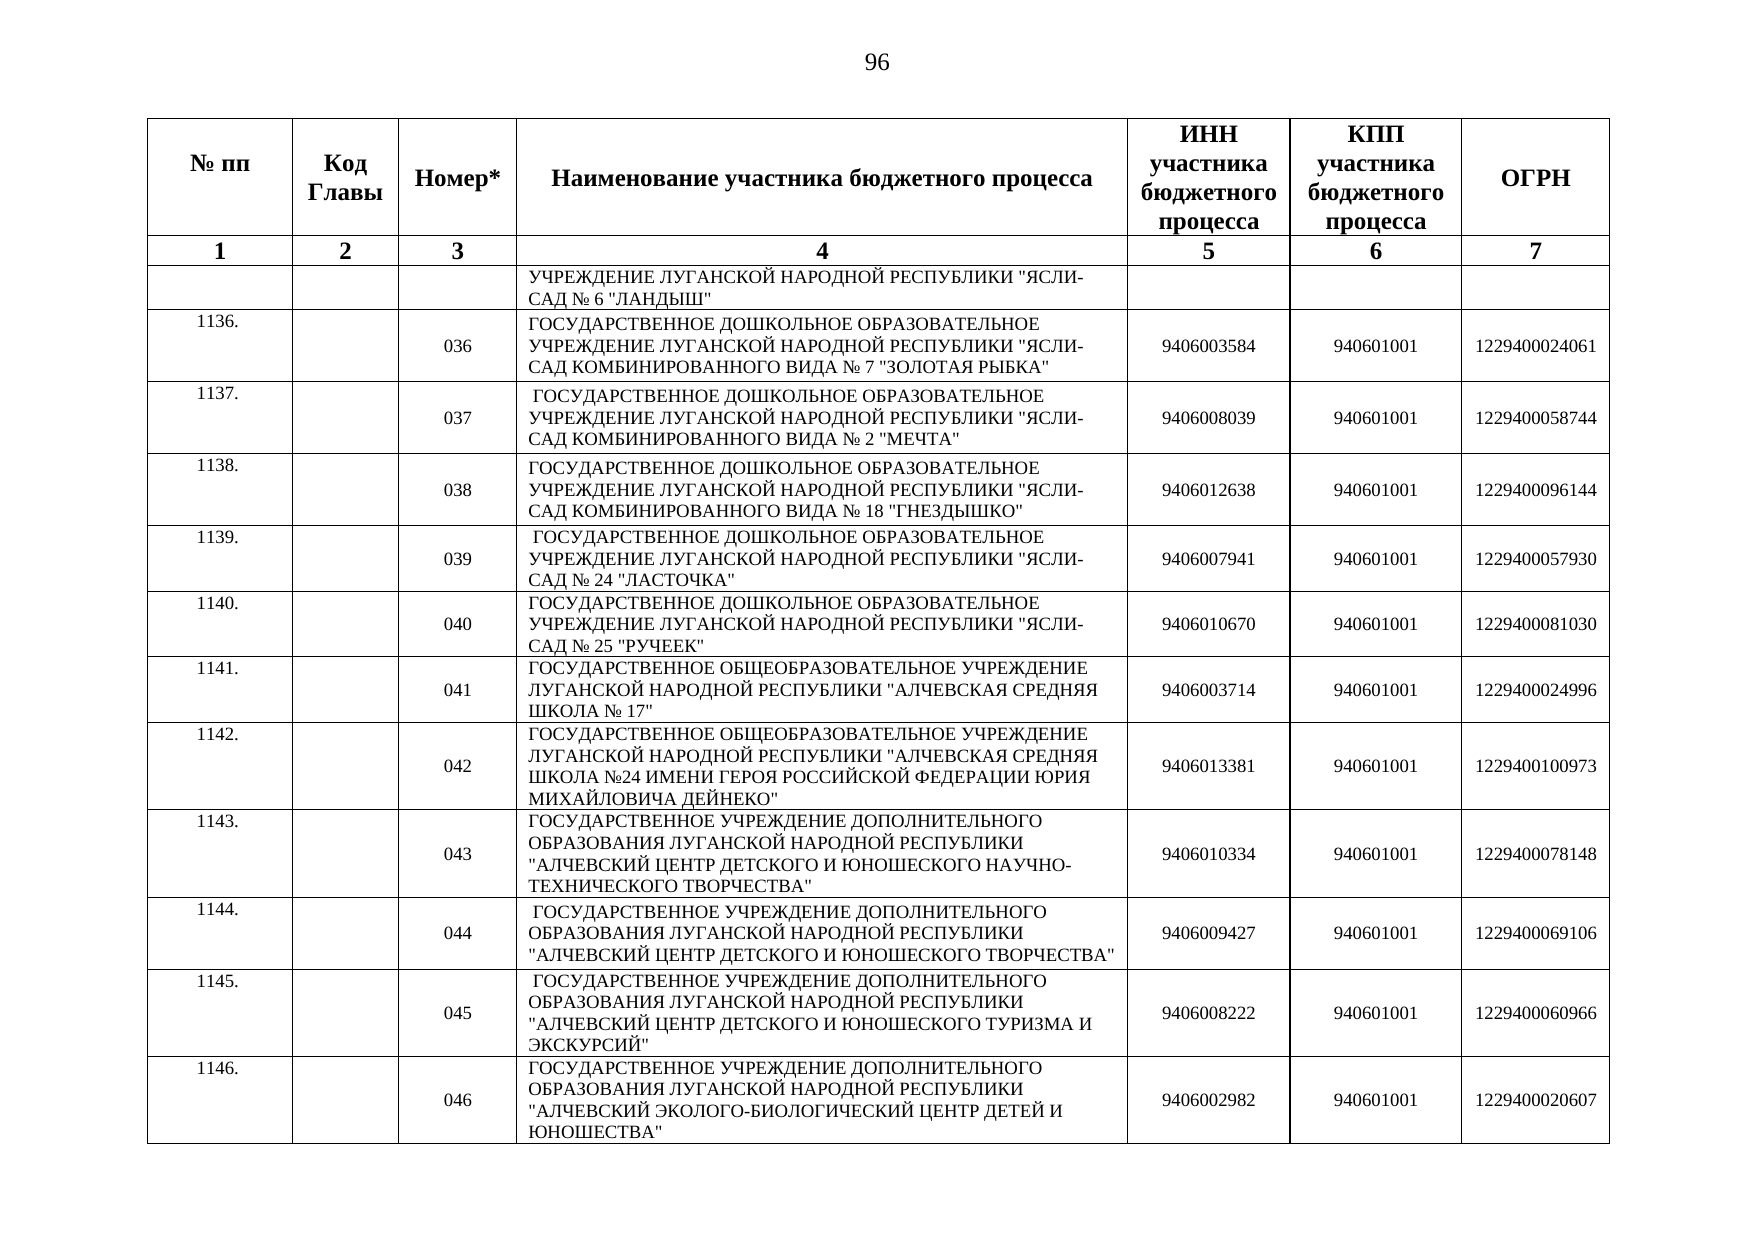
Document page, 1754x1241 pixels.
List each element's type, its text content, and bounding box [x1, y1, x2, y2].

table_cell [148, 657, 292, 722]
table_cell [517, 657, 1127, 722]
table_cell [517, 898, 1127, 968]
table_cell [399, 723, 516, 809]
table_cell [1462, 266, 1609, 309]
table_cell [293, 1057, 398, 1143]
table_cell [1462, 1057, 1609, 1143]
table_header Код Главы [293, 119, 398, 235]
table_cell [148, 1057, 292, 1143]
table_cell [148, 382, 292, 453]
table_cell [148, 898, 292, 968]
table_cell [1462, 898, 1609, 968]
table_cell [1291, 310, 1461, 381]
table_header Наименование участника бюджетного процесса [517, 119, 1127, 235]
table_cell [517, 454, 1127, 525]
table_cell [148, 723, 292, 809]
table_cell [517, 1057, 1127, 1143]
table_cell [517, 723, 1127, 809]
table_cell 6 [1291, 236, 1461, 265]
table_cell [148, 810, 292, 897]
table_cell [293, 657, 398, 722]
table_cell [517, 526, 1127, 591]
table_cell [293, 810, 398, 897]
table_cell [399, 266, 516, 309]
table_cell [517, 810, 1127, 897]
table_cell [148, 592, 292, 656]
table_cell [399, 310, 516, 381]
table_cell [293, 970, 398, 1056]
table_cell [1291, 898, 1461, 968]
table_cell 5 [1128, 236, 1289, 265]
table_header ОГРН [1462, 119, 1609, 235]
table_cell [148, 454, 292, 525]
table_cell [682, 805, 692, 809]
table_header Номер* [399, 119, 516, 235]
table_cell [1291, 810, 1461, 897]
table_header № пп [148, 119, 292, 235]
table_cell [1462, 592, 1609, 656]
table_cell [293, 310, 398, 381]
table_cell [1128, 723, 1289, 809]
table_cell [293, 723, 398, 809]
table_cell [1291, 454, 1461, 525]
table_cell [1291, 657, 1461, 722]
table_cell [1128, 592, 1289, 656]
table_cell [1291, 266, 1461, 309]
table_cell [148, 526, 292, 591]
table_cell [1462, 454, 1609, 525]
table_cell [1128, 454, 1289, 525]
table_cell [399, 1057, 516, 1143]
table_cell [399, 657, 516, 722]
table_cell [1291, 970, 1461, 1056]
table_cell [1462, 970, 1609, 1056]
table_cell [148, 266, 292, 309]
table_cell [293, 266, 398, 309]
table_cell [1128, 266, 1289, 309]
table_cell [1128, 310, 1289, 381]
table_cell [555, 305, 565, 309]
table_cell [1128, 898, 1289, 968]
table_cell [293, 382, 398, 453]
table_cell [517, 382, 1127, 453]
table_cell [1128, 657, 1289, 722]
table_header ИНН участника бюджетного процесса [1128, 119, 1289, 235]
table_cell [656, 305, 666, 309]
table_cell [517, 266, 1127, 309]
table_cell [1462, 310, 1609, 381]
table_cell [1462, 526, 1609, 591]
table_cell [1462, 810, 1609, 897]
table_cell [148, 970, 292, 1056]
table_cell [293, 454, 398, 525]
table_cell 1 [148, 236, 292, 265]
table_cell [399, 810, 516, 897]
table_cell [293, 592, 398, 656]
table_cell 4 [517, 236, 1127, 265]
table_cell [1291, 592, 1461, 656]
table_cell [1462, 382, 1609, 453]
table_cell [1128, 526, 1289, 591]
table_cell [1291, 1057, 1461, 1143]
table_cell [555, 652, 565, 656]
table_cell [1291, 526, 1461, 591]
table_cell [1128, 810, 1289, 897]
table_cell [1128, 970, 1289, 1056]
table_header КПП участника бюджетного процесса [1291, 119, 1461, 235]
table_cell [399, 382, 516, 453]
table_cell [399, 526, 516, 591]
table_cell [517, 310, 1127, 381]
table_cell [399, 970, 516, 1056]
table_cell 2 [293, 236, 398, 265]
table_cell 3 [399, 236, 516, 265]
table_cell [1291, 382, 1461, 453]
table_cell 7 [1462, 236, 1609, 265]
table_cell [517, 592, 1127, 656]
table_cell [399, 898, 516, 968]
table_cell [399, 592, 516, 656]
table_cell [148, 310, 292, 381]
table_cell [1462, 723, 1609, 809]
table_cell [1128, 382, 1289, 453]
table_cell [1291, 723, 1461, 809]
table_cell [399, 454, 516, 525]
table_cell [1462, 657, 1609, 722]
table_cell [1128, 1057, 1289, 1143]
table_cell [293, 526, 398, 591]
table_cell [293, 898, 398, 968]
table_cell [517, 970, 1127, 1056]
